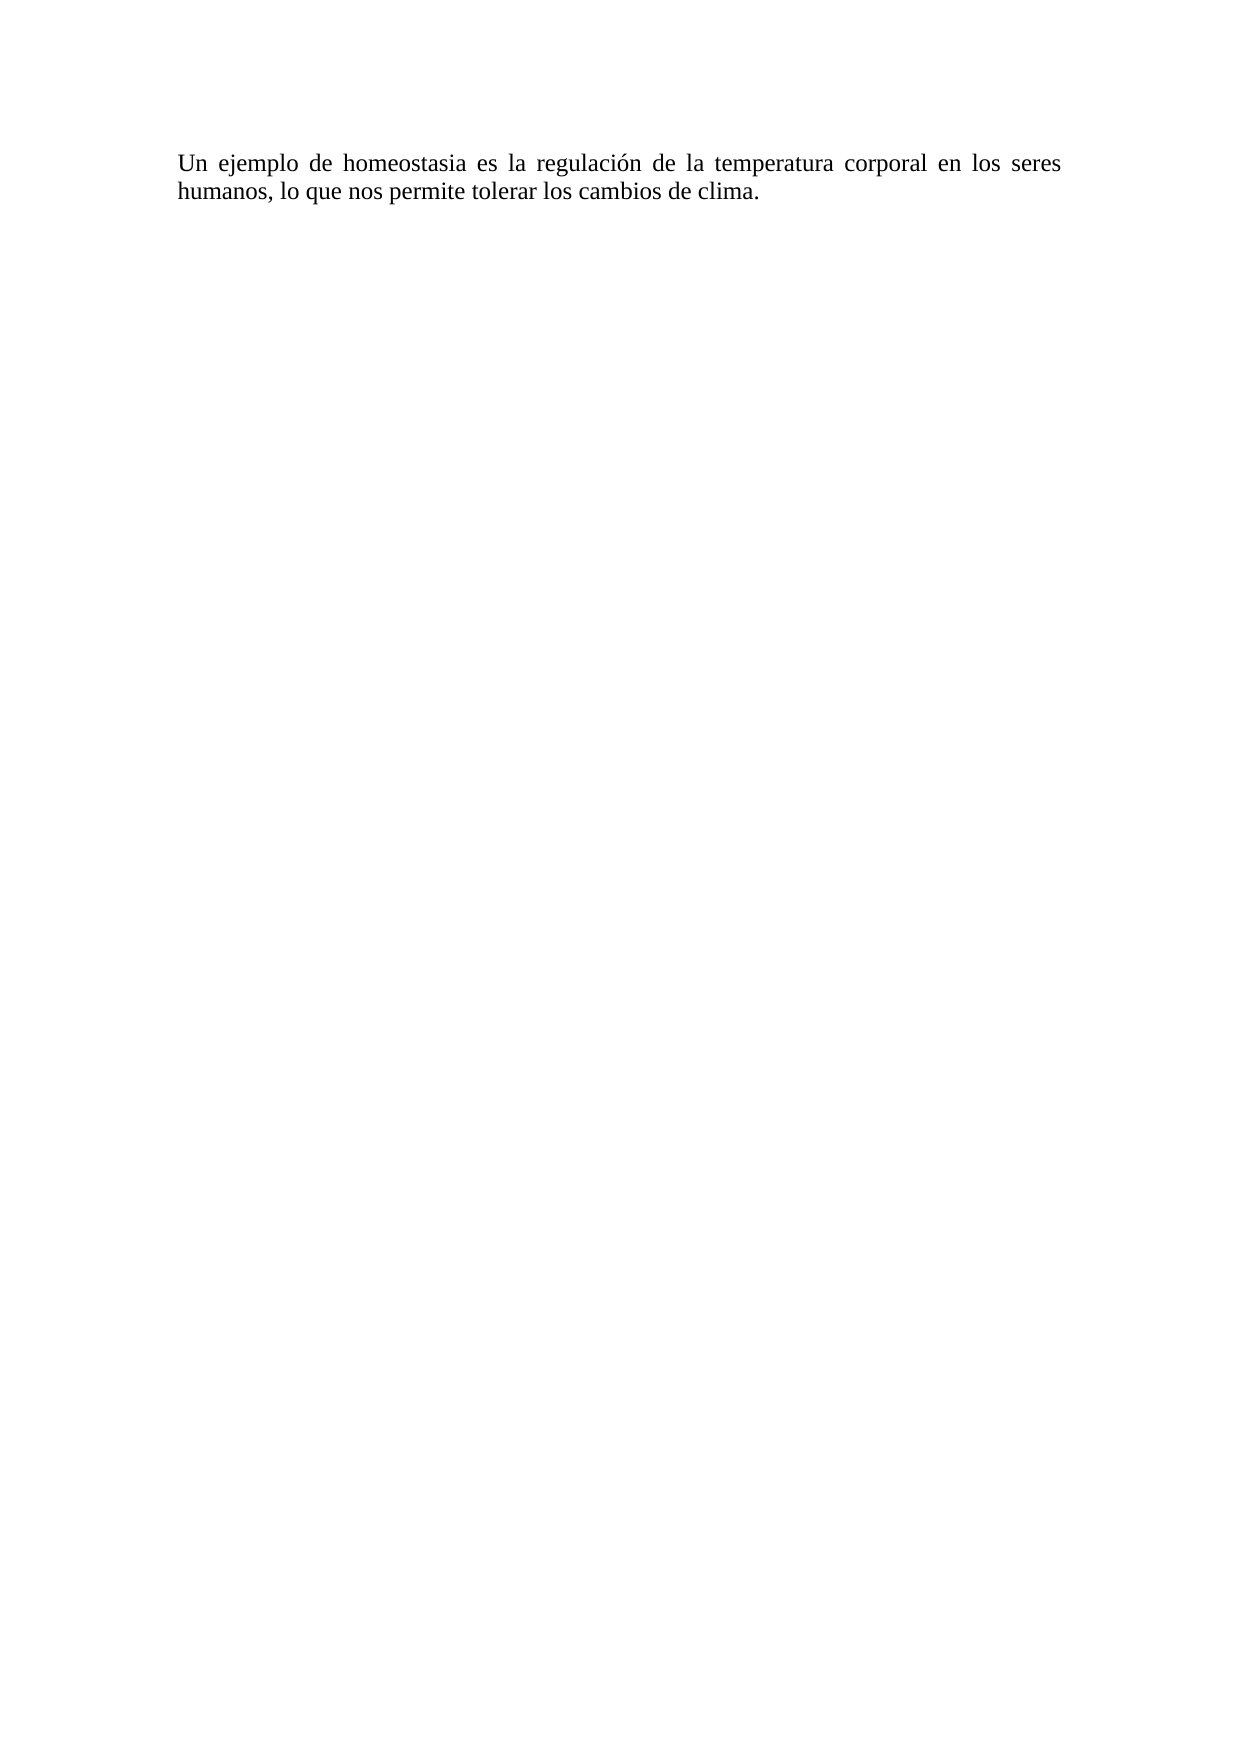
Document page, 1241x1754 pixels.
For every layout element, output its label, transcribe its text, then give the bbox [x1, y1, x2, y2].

text Un ejemplo de homeostasia es la regulación de la temperatura corporal en los seres humanos, lo que nos permite tolerar los cambios de clima. [177, 148, 1063, 205]
